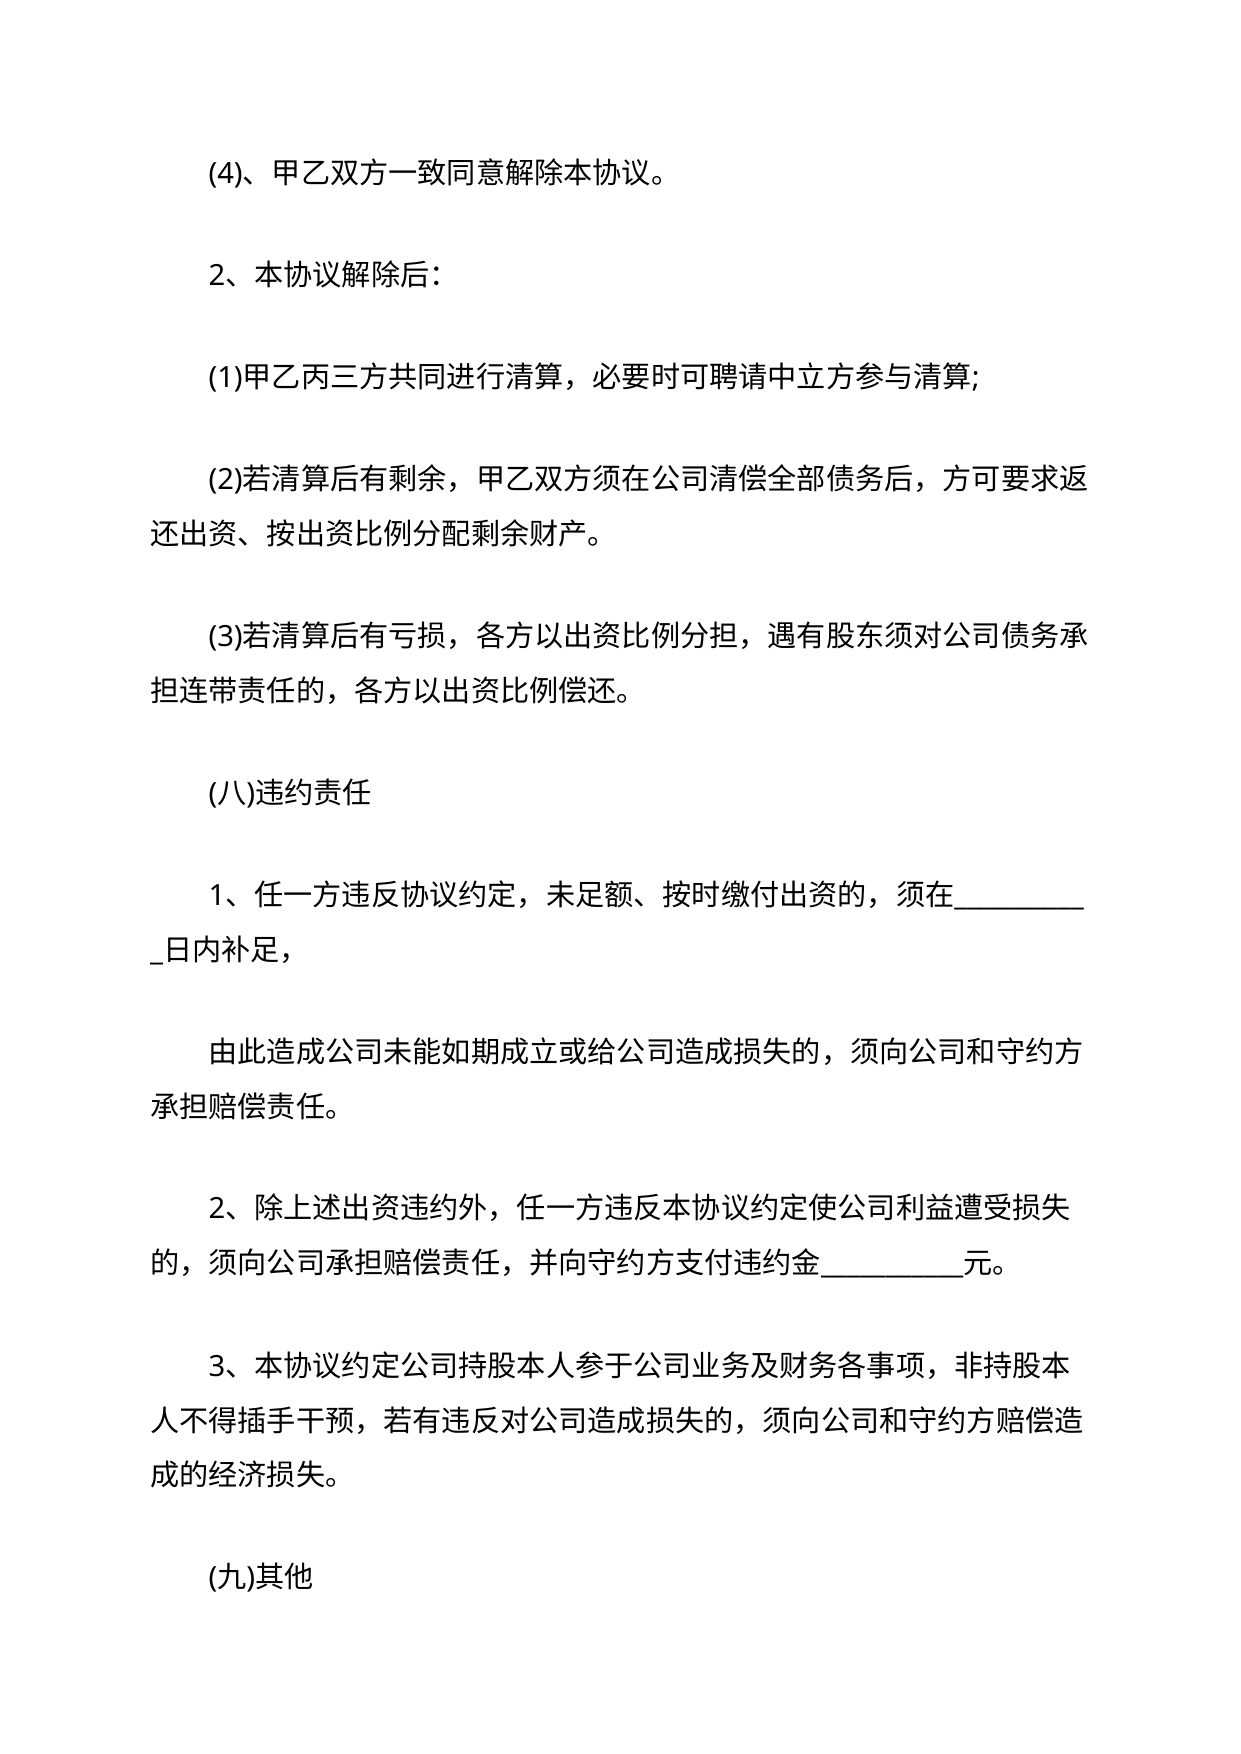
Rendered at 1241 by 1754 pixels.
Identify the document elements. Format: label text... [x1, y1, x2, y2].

text 3、本协议约定公司持股本人参于公司业务及财务各事项，非持股本人不得插手干预，若有违反对公司造成损失的，须向公司和守约方赔偿造成的经济损失。 [150, 1342, 1090, 1494]
text (九)其他 [150, 1554, 1090, 1596]
text 由此造成公司未能如期成立或给公司造成损失的，须向公司和守约方承担赔偿责任。 [150, 1028, 1090, 1126]
text (4)、甲乙双方一致同意解除本协议。 [150, 150, 1090, 192]
text (1)甲乙丙三方共同进行清算，必要时可聘请中立方参与清算; [150, 354, 1090, 396]
text (3)若清算后有亏损，各方以出资比例分担，遇有股东须对公司债务承担连带责任的，各方以出资比例偿还。 [150, 613, 1090, 710]
text 2、本协议解除后： [150, 252, 1090, 294]
text (2)若清算后有剩余，甲乙双方须在公司清偿全部债务后，方可要求返还出资、按出资比例分配剩余财产。 [150, 456, 1090, 553]
text 1、任一方违反协议约定，未足额、按时缴付出资的，须在___________日内补足， [150, 871, 1090, 969]
text 2、除上述出资违约外，任一方违反本协议约定使公司利益遭受损失的，须向公司承担赔偿责任，并向守约方支付违约金___________元。 [150, 1185, 1090, 1282]
text (八)违约责任 [150, 769, 1090, 812]
